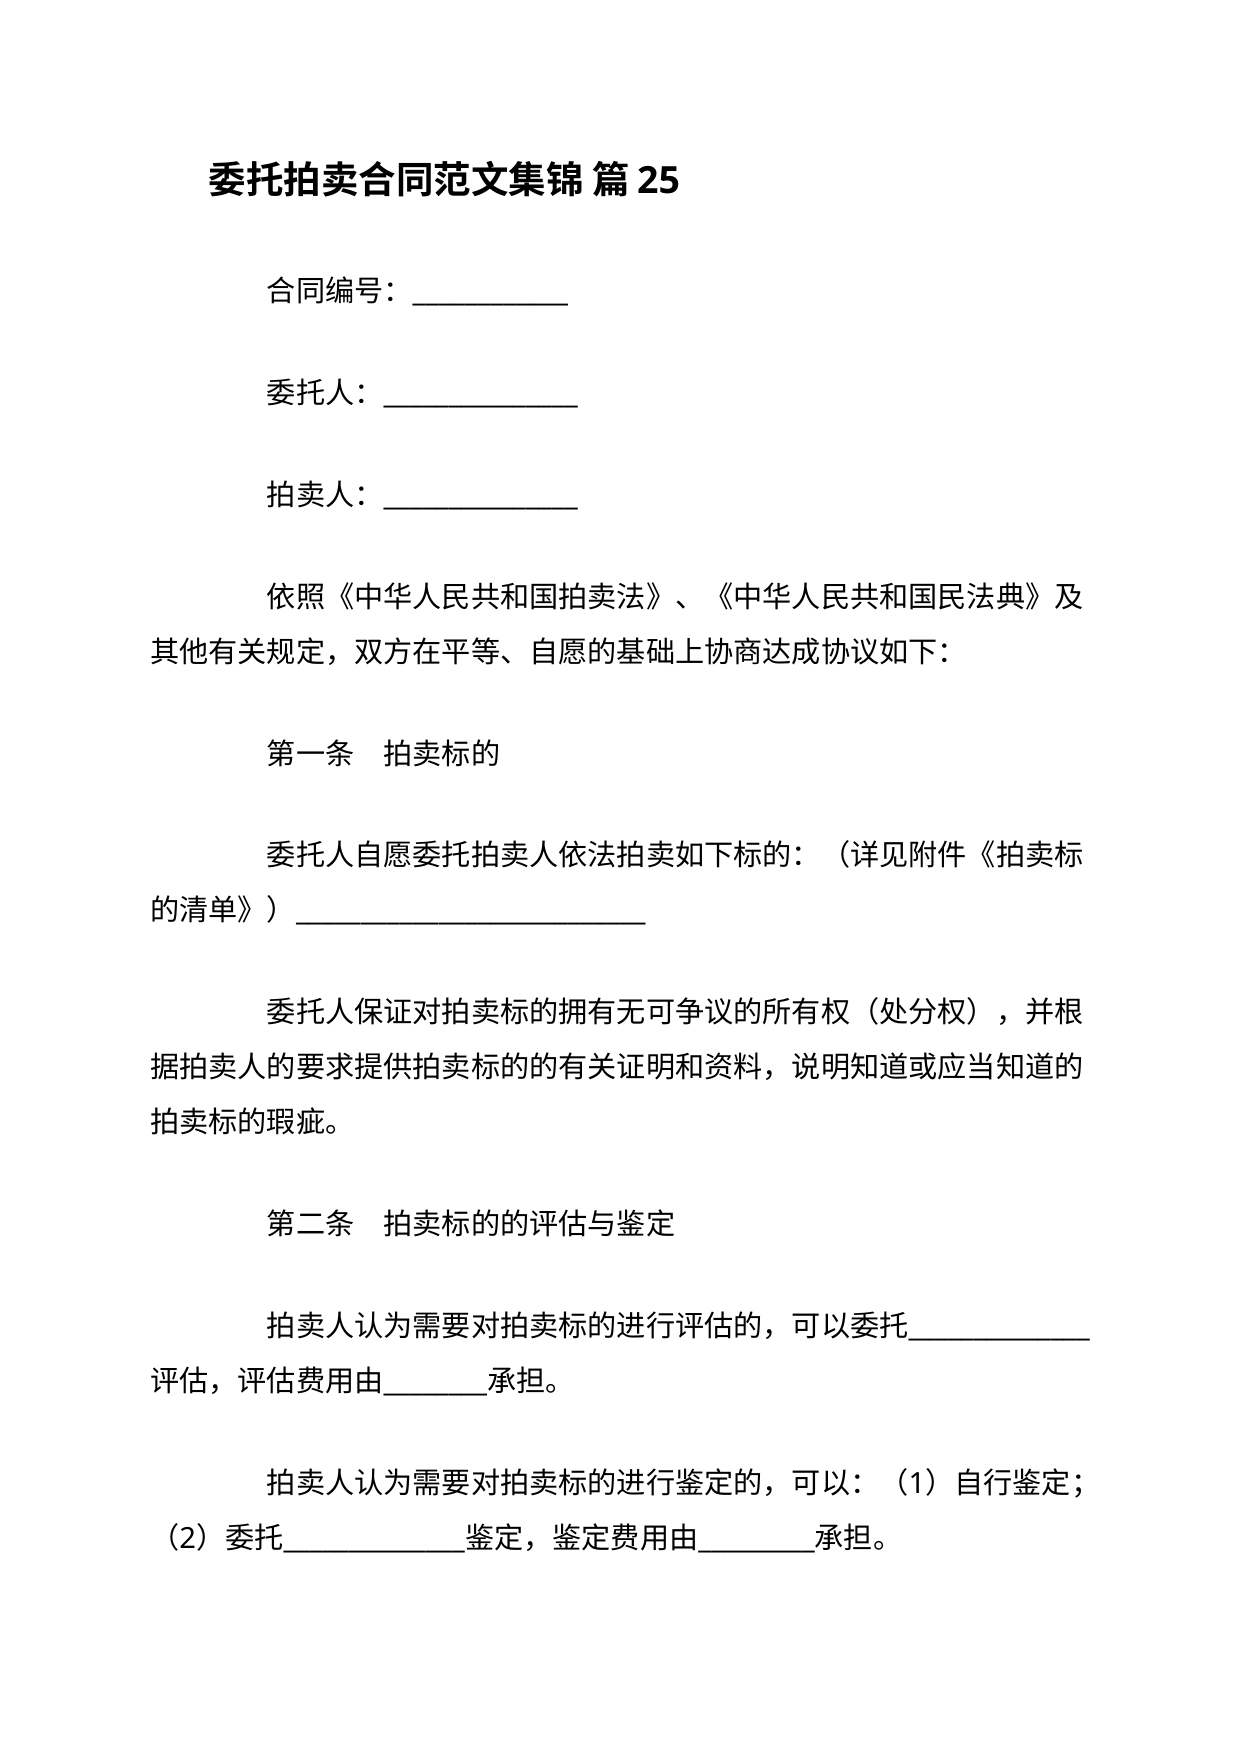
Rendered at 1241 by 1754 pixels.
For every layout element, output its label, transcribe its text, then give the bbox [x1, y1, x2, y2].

text 委托拍卖合同范文集锦 篇25 [150, 150, 1090, 204]
text 拍卖人：_______________ [150, 472, 1090, 514]
text 拍卖人认为需要对拍卖标的进行评估的，可以委托______________评估，评估费用由________承担。 [150, 1302, 1090, 1399]
text 依照《中华人民共和国拍卖法》、《中华人民共和国民法典》及其他有关规定，双方在平等、自愿的基础上协商达成协议如下： [150, 573, 1090, 671]
text 合同编号：____________ [150, 268, 1090, 310]
text 委托人：_______________ [150, 369, 1090, 412]
text 第一条 拍卖标的 [150, 730, 1090, 772]
text 委托人自愿委托拍卖人依法拍卖如下标的：（详见附件《拍卖标的清单》）___________________________ [150, 832, 1090, 929]
text 拍卖人认为需要对拍卖标的进行鉴定的，可以：（1）自行鉴定；（2）委托______________鉴定，鉴定费用由_________承担。 [150, 1459, 1090, 1557]
text 委托人保证对拍卖标的拥有无可争议的所有权（处分权），并根据拍卖人的要求提供拍卖标的的有关证明和资料，说明知道或应当知道的拍卖标的瑕疵。 [150, 989, 1090, 1141]
text 第二条 拍卖标的的评估与鉴定 [150, 1200, 1090, 1243]
